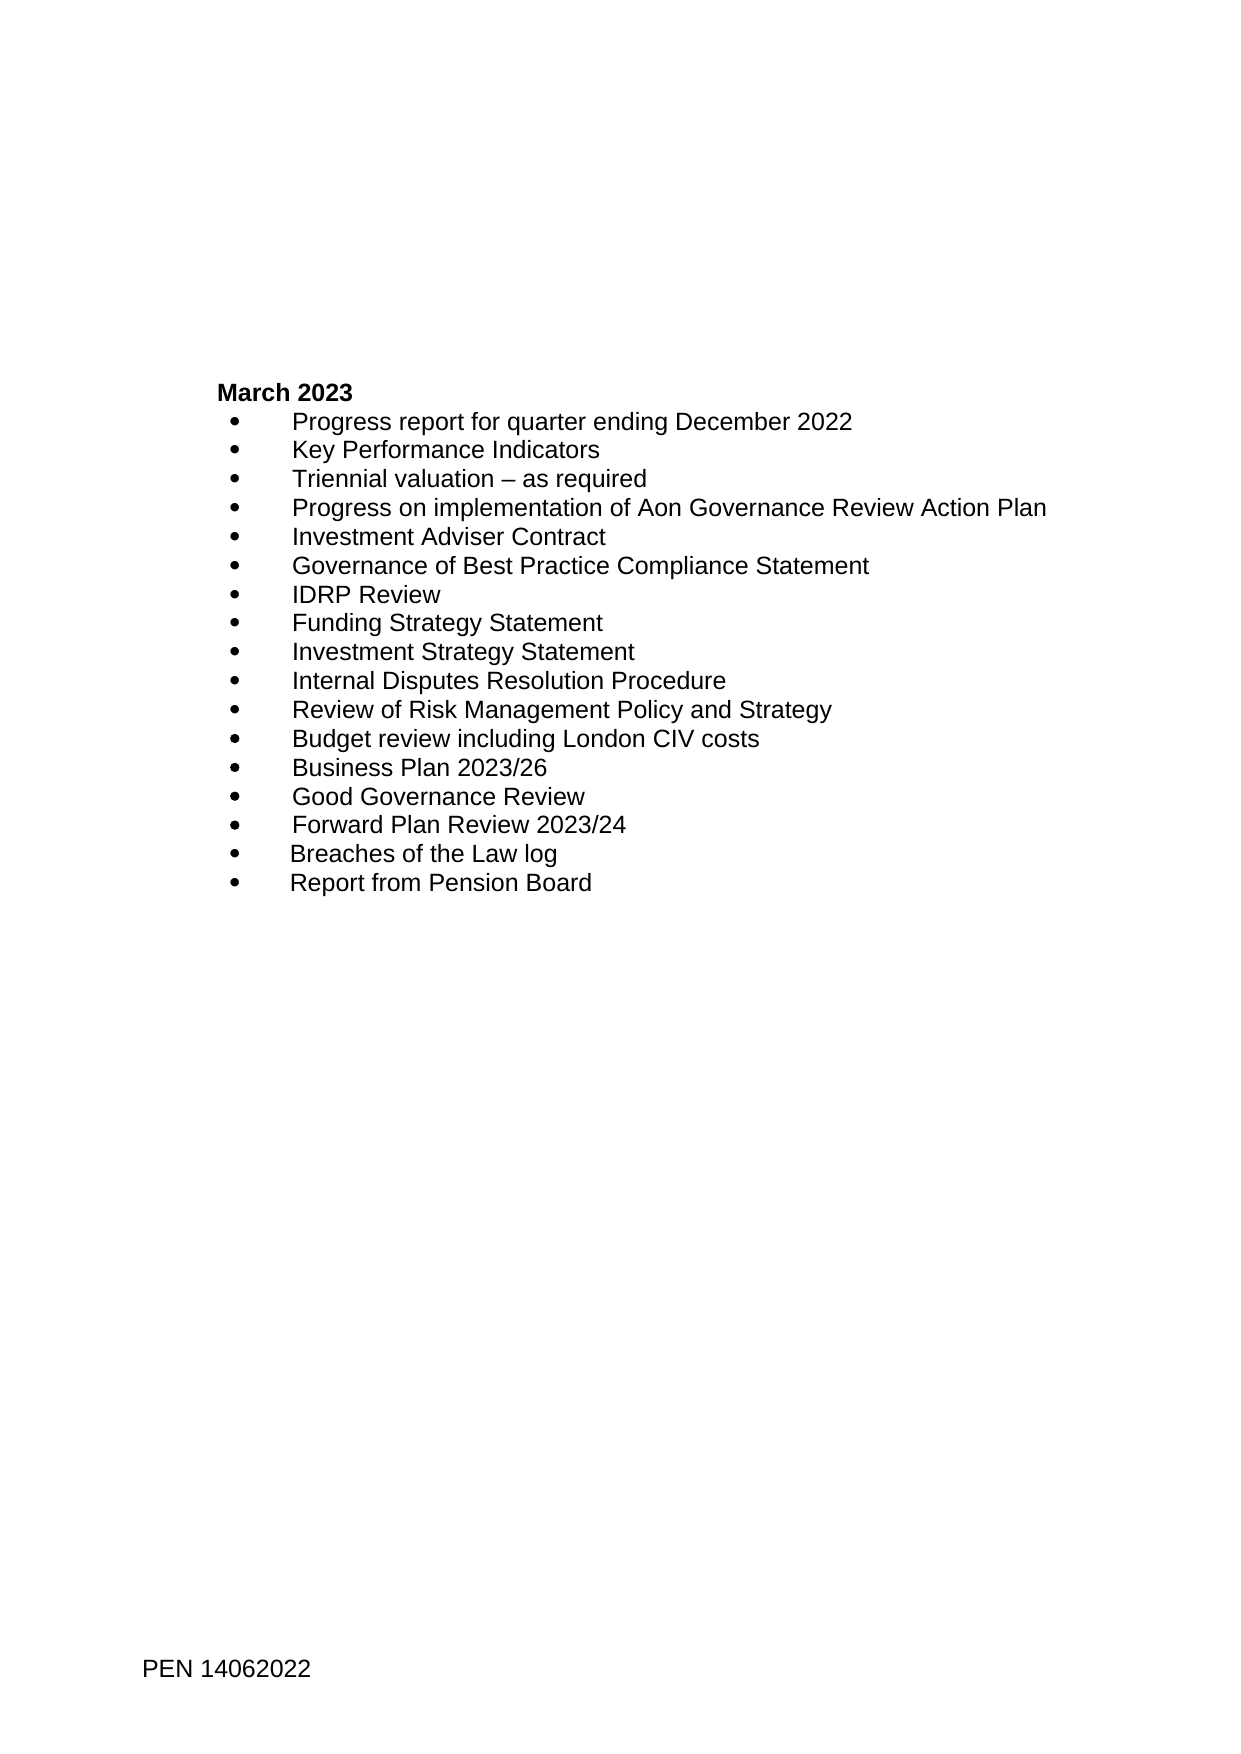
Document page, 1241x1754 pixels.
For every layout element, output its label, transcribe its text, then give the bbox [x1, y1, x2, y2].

text March 2023 [217, 378, 1098, 406]
list Breaches of the Law log [230, 839, 1098, 868]
list Investment Strategy Statement [217, 637, 1098, 666]
list Governance of Best Practice Compliance Statement [217, 551, 1098, 579]
list Triennial valuation – as required [217, 464, 1098, 493]
list Forward Plan Review 2023/24 [217, 810, 1098, 839]
list Investment Adviser Contract [217, 522, 1098, 551]
list Progress on implementation of Aon Governance Review Action Plan [217, 493, 1098, 522]
list Internal Disputes Resolution Procedure [217, 666, 1098, 695]
list Key Performance Indicators [217, 435, 1098, 464]
list Budget review including London CIV costs [217, 724, 1098, 753]
list Funding Strategy Statement [217, 608, 1098, 637]
list Good Governance Review [217, 782, 1098, 810]
list Review of Risk Management Policy and Strategy [217, 695, 1098, 724]
list Progress report for quarter ending December 2022 [217, 406, 1098, 435]
list IDRP Review [217, 579, 1098, 608]
list Business Plan 2023/26 [217, 753, 1098, 782]
list Report from Pension Board [230, 868, 1098, 897]
